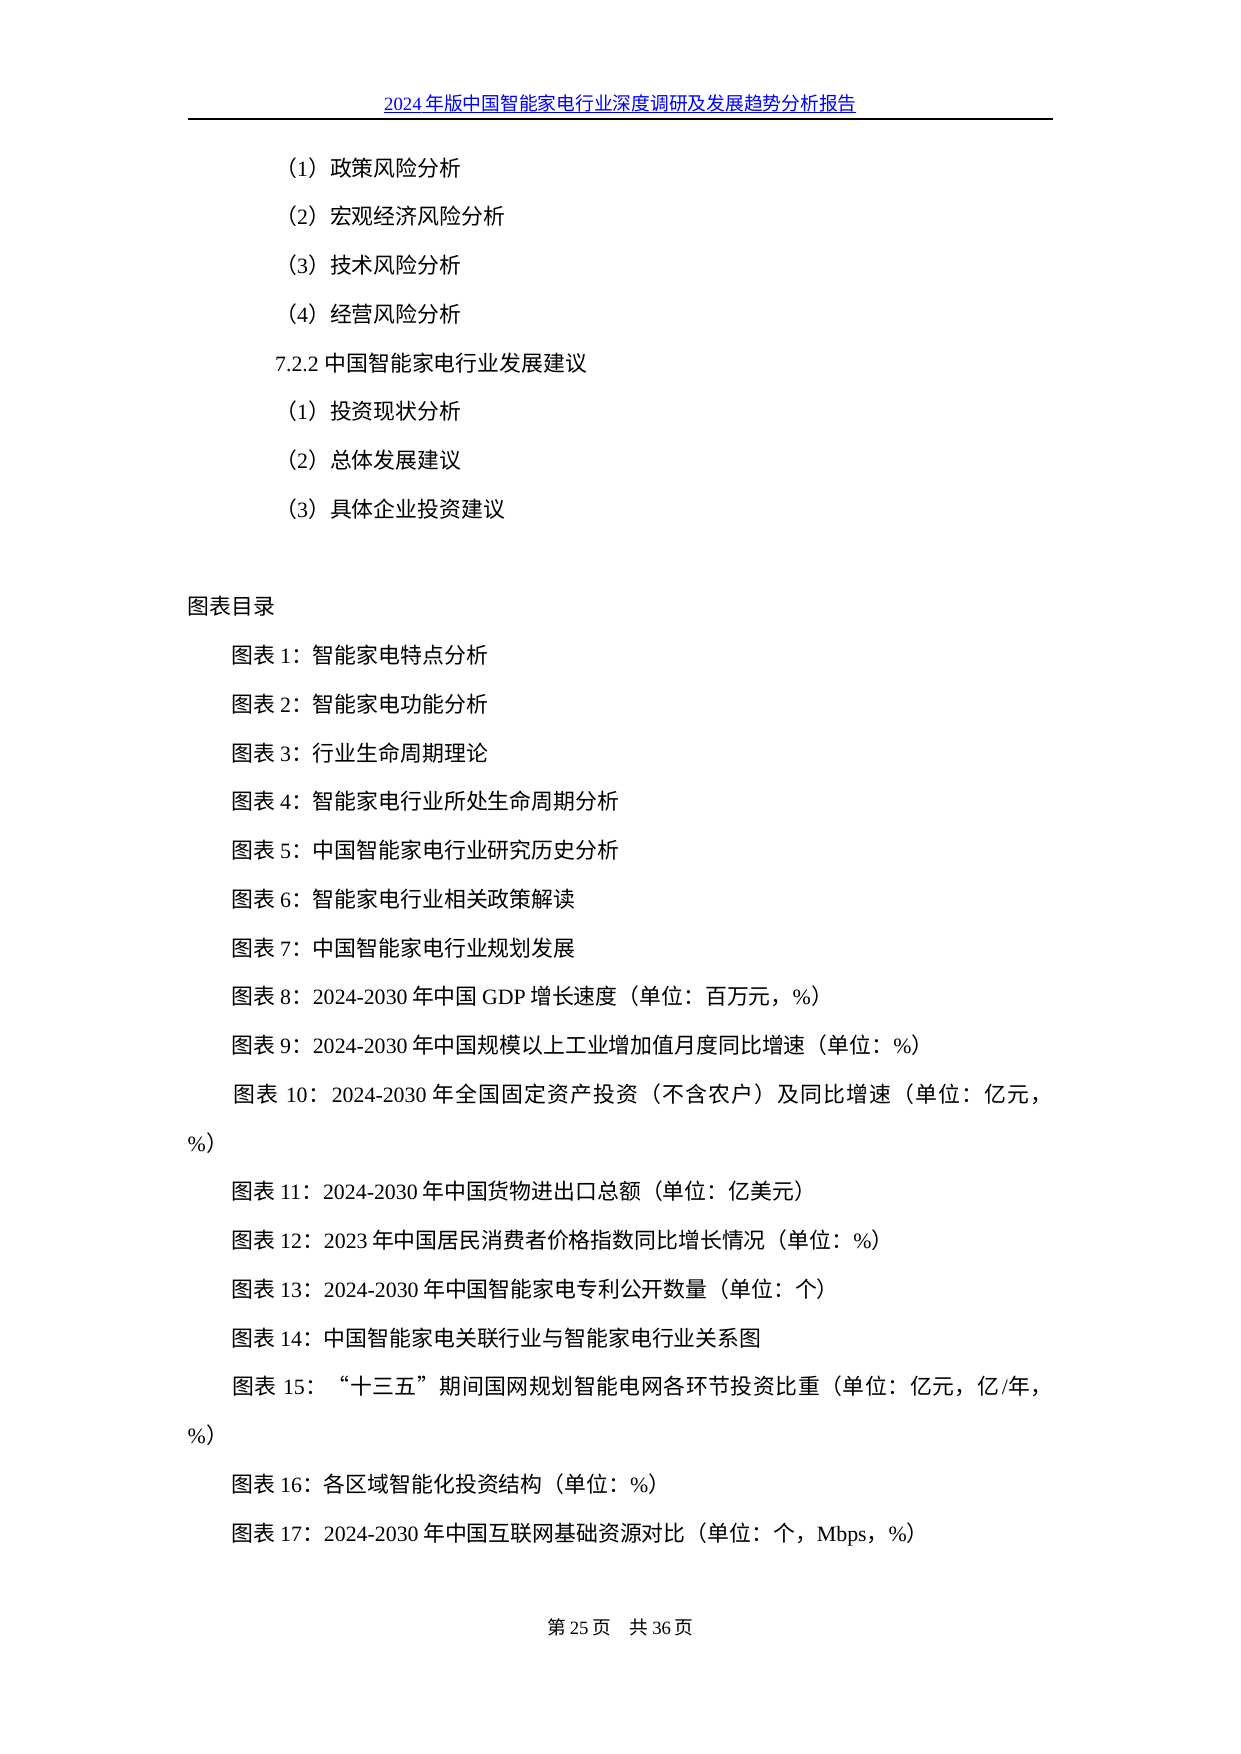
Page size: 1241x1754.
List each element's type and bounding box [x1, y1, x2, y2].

text [187, 150, 1053, 1548]
